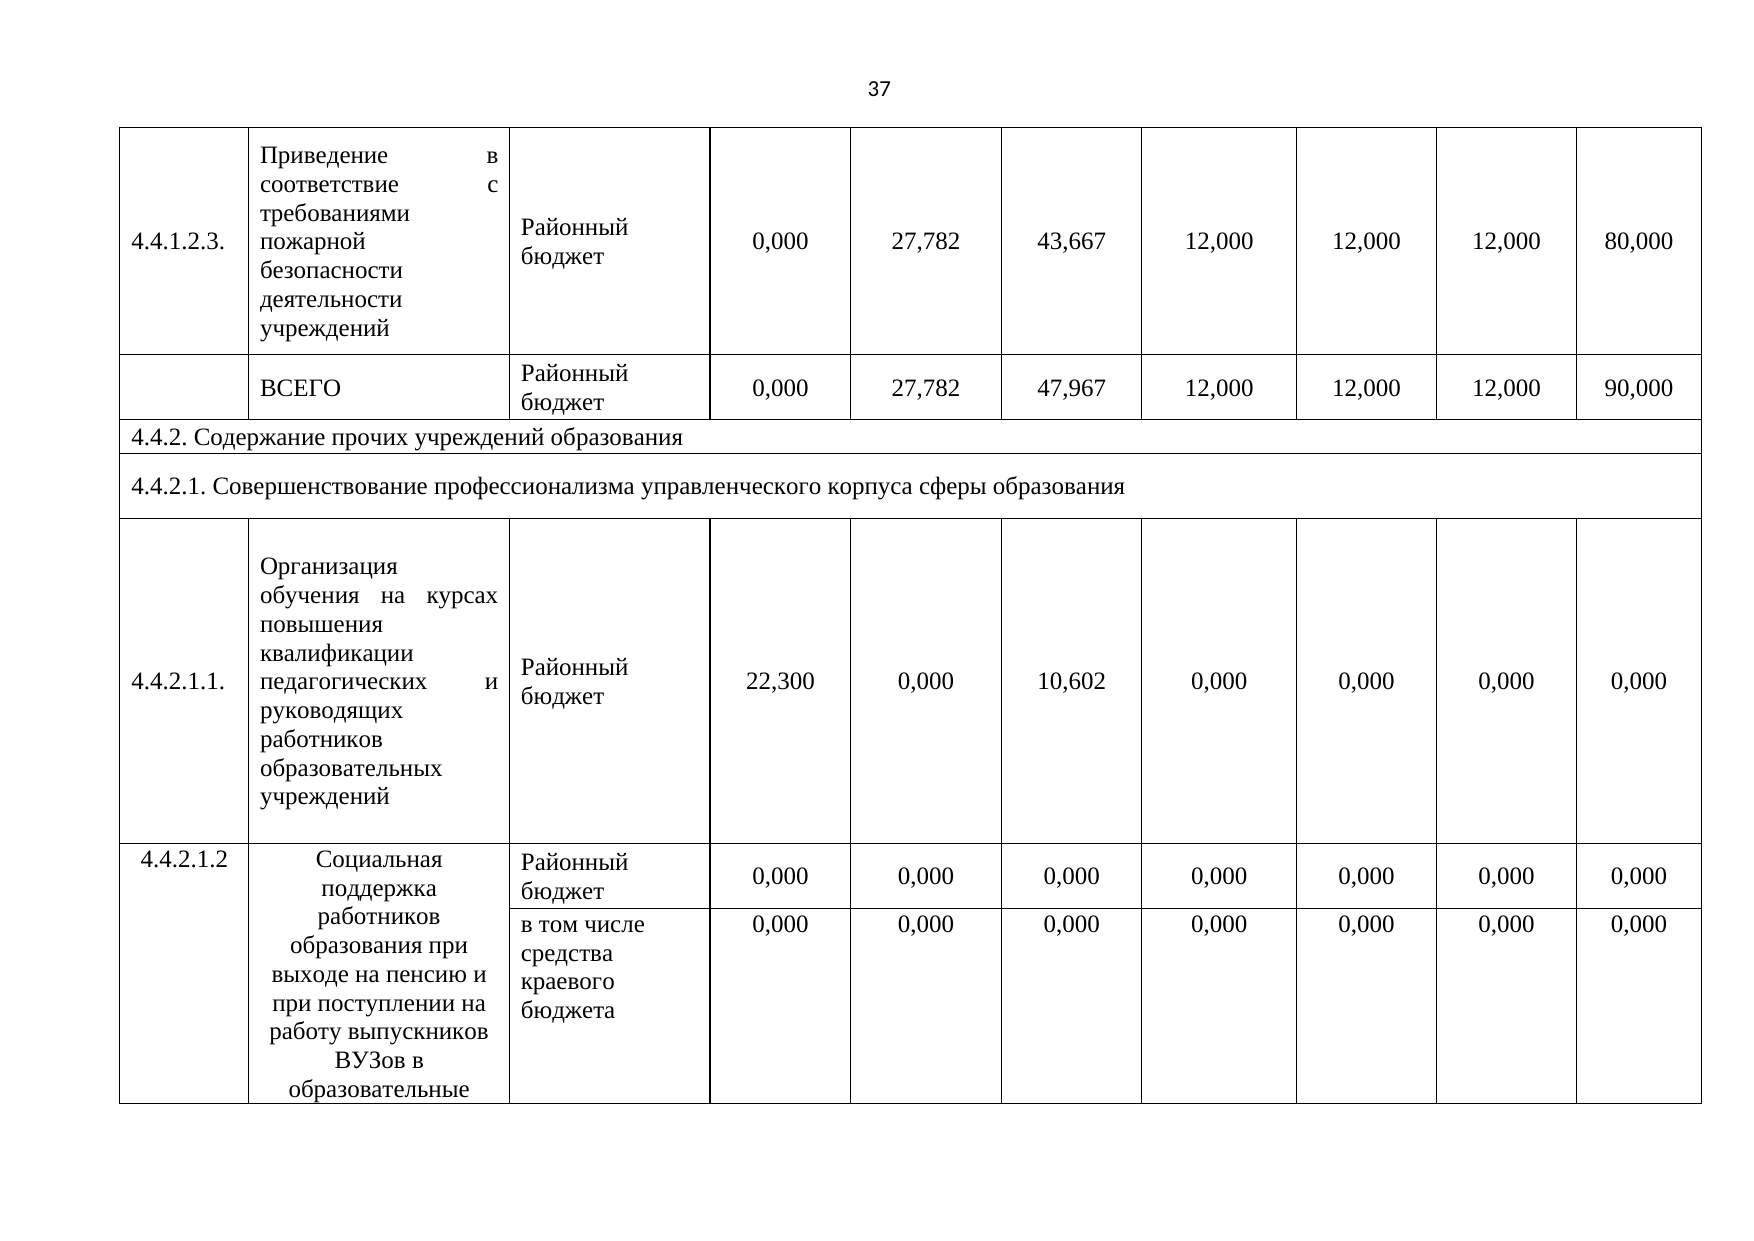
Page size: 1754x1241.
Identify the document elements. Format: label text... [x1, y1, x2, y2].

table_cell Районный бюджет [510, 128, 709, 354]
table_cell 4.4.1.2.3. [120, 128, 248, 354]
table_cell 27,782 [851, 128, 1001, 354]
table_cell Социальная поддержка работников образования при выходе на пенсию и при поступлении на работу выпускников ВУЗов в образовательные учреждения [249, 844, 509, 1103]
table_cell 0,000 [1002, 909, 1141, 1103]
table_cell 0,000 [1297, 844, 1436, 908]
table_cell 0,000 [1577, 844, 1701, 908]
table_cell Районный бюджет [510, 519, 709, 843]
table_cell 22,300 [711, 519, 850, 843]
table_cell 4.4.2.1.1. [120, 519, 248, 843]
table_cell Районный бюджет [510, 355, 709, 419]
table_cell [510, 909, 709, 1103]
table_cell 27,782 [851, 355, 1001, 419]
table_cell Приведение в соответствие с требованиями пожарной безопасности деятельности учреждений [249, 128, 509, 354]
table_cell 0,000 [851, 519, 1001, 843]
table_cell 0,000 [1577, 519, 1701, 843]
table_cell 4.4.2.1.2 [120, 844, 248, 1103]
table_cell 10,602 [1002, 519, 1141, 843]
table_cell 12,000 [1437, 128, 1576, 354]
table_cell 0,000 [711, 909, 850, 1103]
table_cell 0,000 [711, 128, 850, 354]
table_cell Районный бюджет [510, 844, 709, 908]
table_cell 0,000 [851, 909, 1001, 1103]
table_cell 0,000 [711, 844, 850, 908]
table_cell 80,000 [1577, 128, 1701, 354]
table_cell 43,667 [1002, 128, 1141, 354]
table_cell 0,000 [1142, 909, 1296, 1103]
table_cell 4.4.2. Содержание прочих учреждений образования [120, 420, 1701, 453]
table_cell 0,000 [1297, 909, 1436, 1103]
table_cell 0,000 [1437, 519, 1576, 843]
table_cell 0,000 [1142, 519, 1296, 843]
table_cell 0,000 [1577, 909, 1701, 1103]
table_cell 0,000 [851, 844, 1001, 908]
table_cell [120, 355, 248, 419]
table_cell 12,000 [1437, 355, 1576, 419]
table_cell 0,000 [1142, 844, 1296, 908]
table_cell Организация обучения на курсах повышения квалификации педагогических и руководящих работников образовательных учреждений [249, 519, 509, 843]
table_cell 0,000 [1437, 909, 1576, 1103]
table_cell 47,967 [1002, 355, 1141, 419]
table_cell 12,000 [1297, 355, 1436, 419]
table_cell 0,000 [1002, 844, 1141, 908]
table_cell 0,000 [1437, 844, 1576, 908]
table_cell ВСЕГО [249, 355, 509, 419]
table_cell 4.4.2.1. Совершенствование профессионализма управленческого корпуса сферы образования [120, 454, 1701, 518]
table_cell 12,000 [1142, 128, 1296, 354]
table_cell 90,000 [1577, 355, 1701, 419]
table_cell 12,000 [1142, 355, 1296, 419]
table_cell 0,000 [1297, 519, 1436, 843]
table_cell 0,000 [711, 355, 850, 419]
table_cell 12,000 [1297, 128, 1436, 354]
